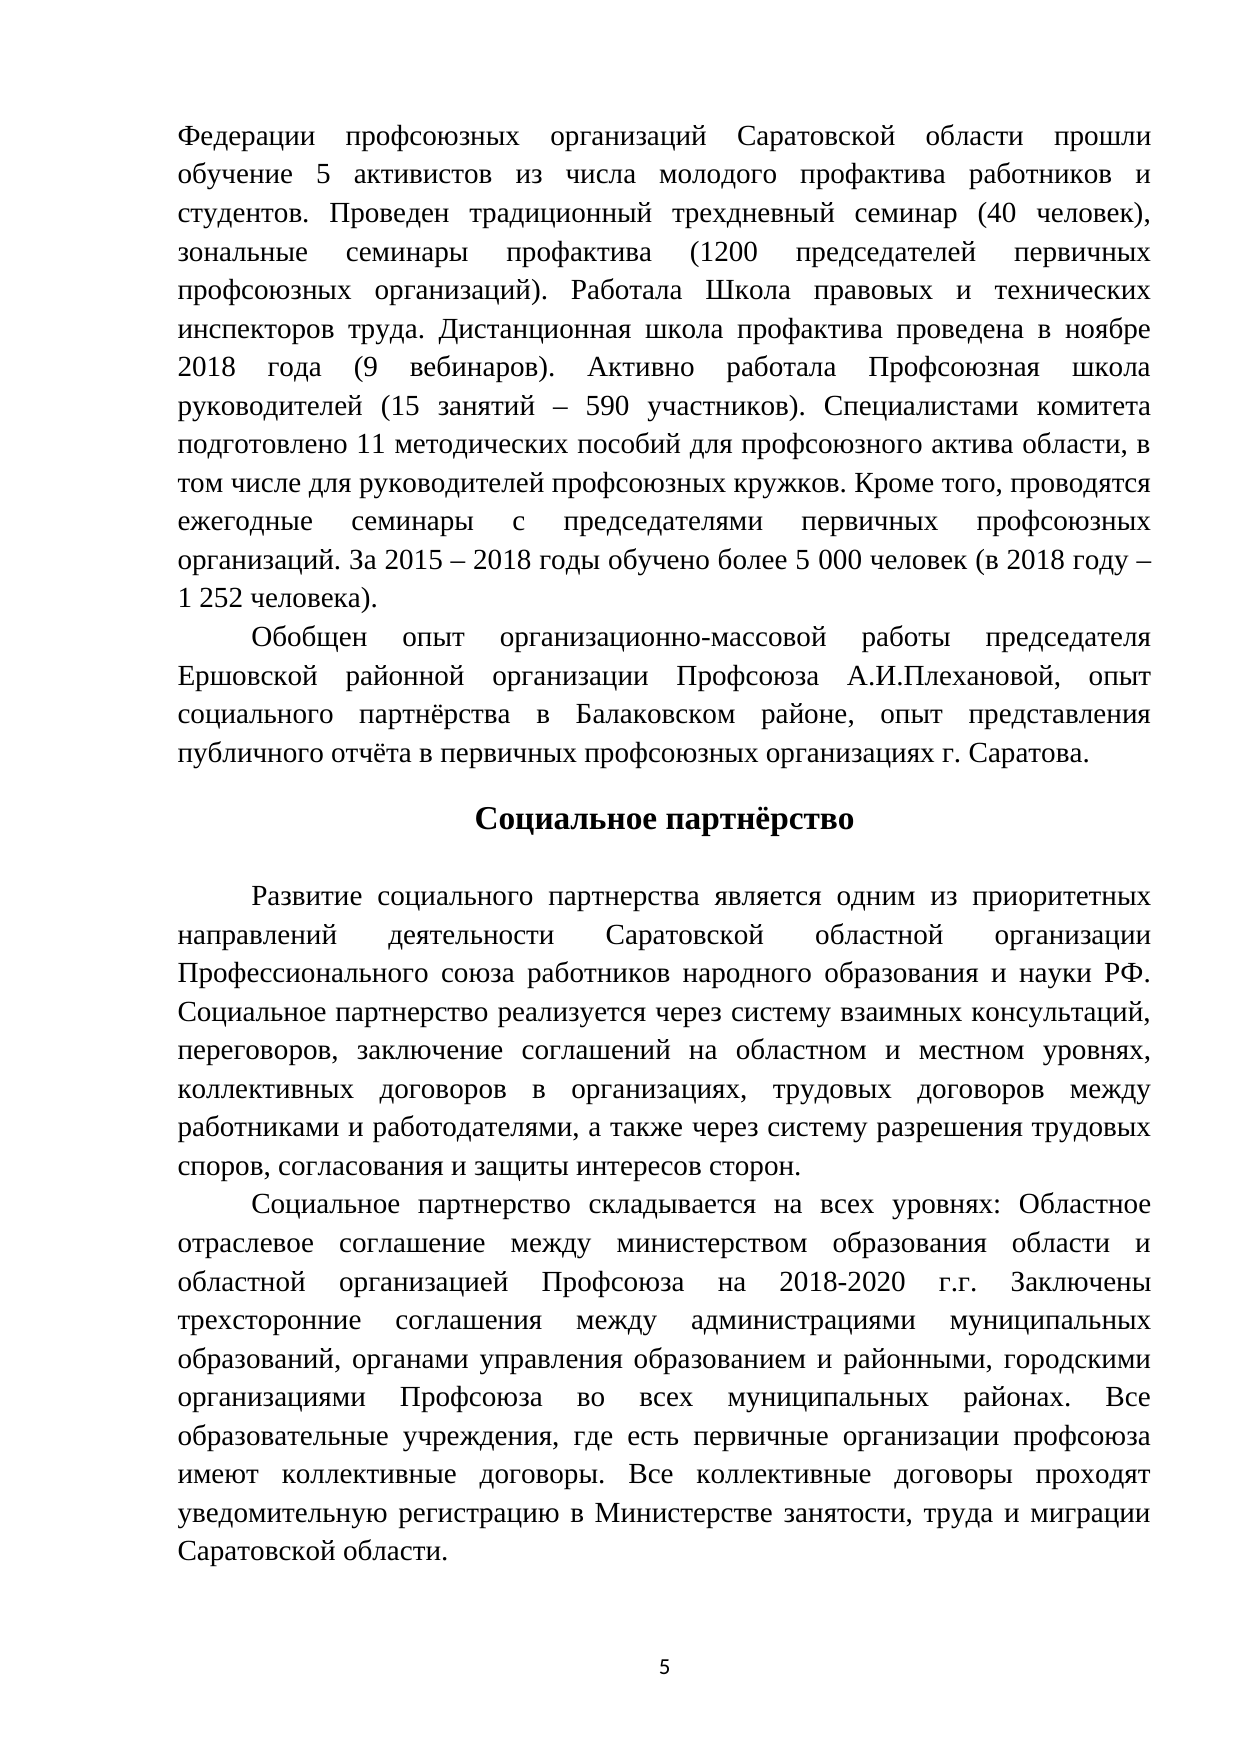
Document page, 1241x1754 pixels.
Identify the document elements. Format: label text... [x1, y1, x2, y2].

text Социальное партнёрство [177, 798, 1152, 837]
text Социальное партнерство складывается на всех уровнях: Областное отраслевое соглашение между министерством образования области и областной организацией Профсоюза на 2018-2020 г.г. Заключены трехсторонние соглашения между администрациями муниципальных образований, органами управления образованием и районными, городскими организациями Профсоюза во всех муниципальных районах. Все образовательные учреждения, где есть первичные организации профсоюза имеют коллективные договоры. Все коллективные договоры проходят уведомительную регистрацию в Министерстве занятости, труда и миграции Саратовской области. [177, 1187, 1152, 1567]
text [177, 118, 1152, 614]
text Развитие социального партнерства является одним из приоритетных направлений деятельности Саратовской областной организации Профессионального союза работников народного образования и науки РФ. Социальное партнерство реализуется через систему взаимных консультаций, переговоров, заключение соглашений на областном и местном уровнях, коллективных договоров в организациях, трудовых договоров между работниками и работодателями, а также через систему разрешения трудовых споров, согласования и защиты интересов сторон. [177, 878, 1152, 1182]
text Обобщен опыт организационно-массовой работы председателя Ершовской районной организации Профсоюза А.И.Плехановой, опыт социального партнёрства в Балаковском районе, опыт представления публичного отчёта в первичных профсоюзных организациях г. Саратова. [177, 619, 1152, 768]
